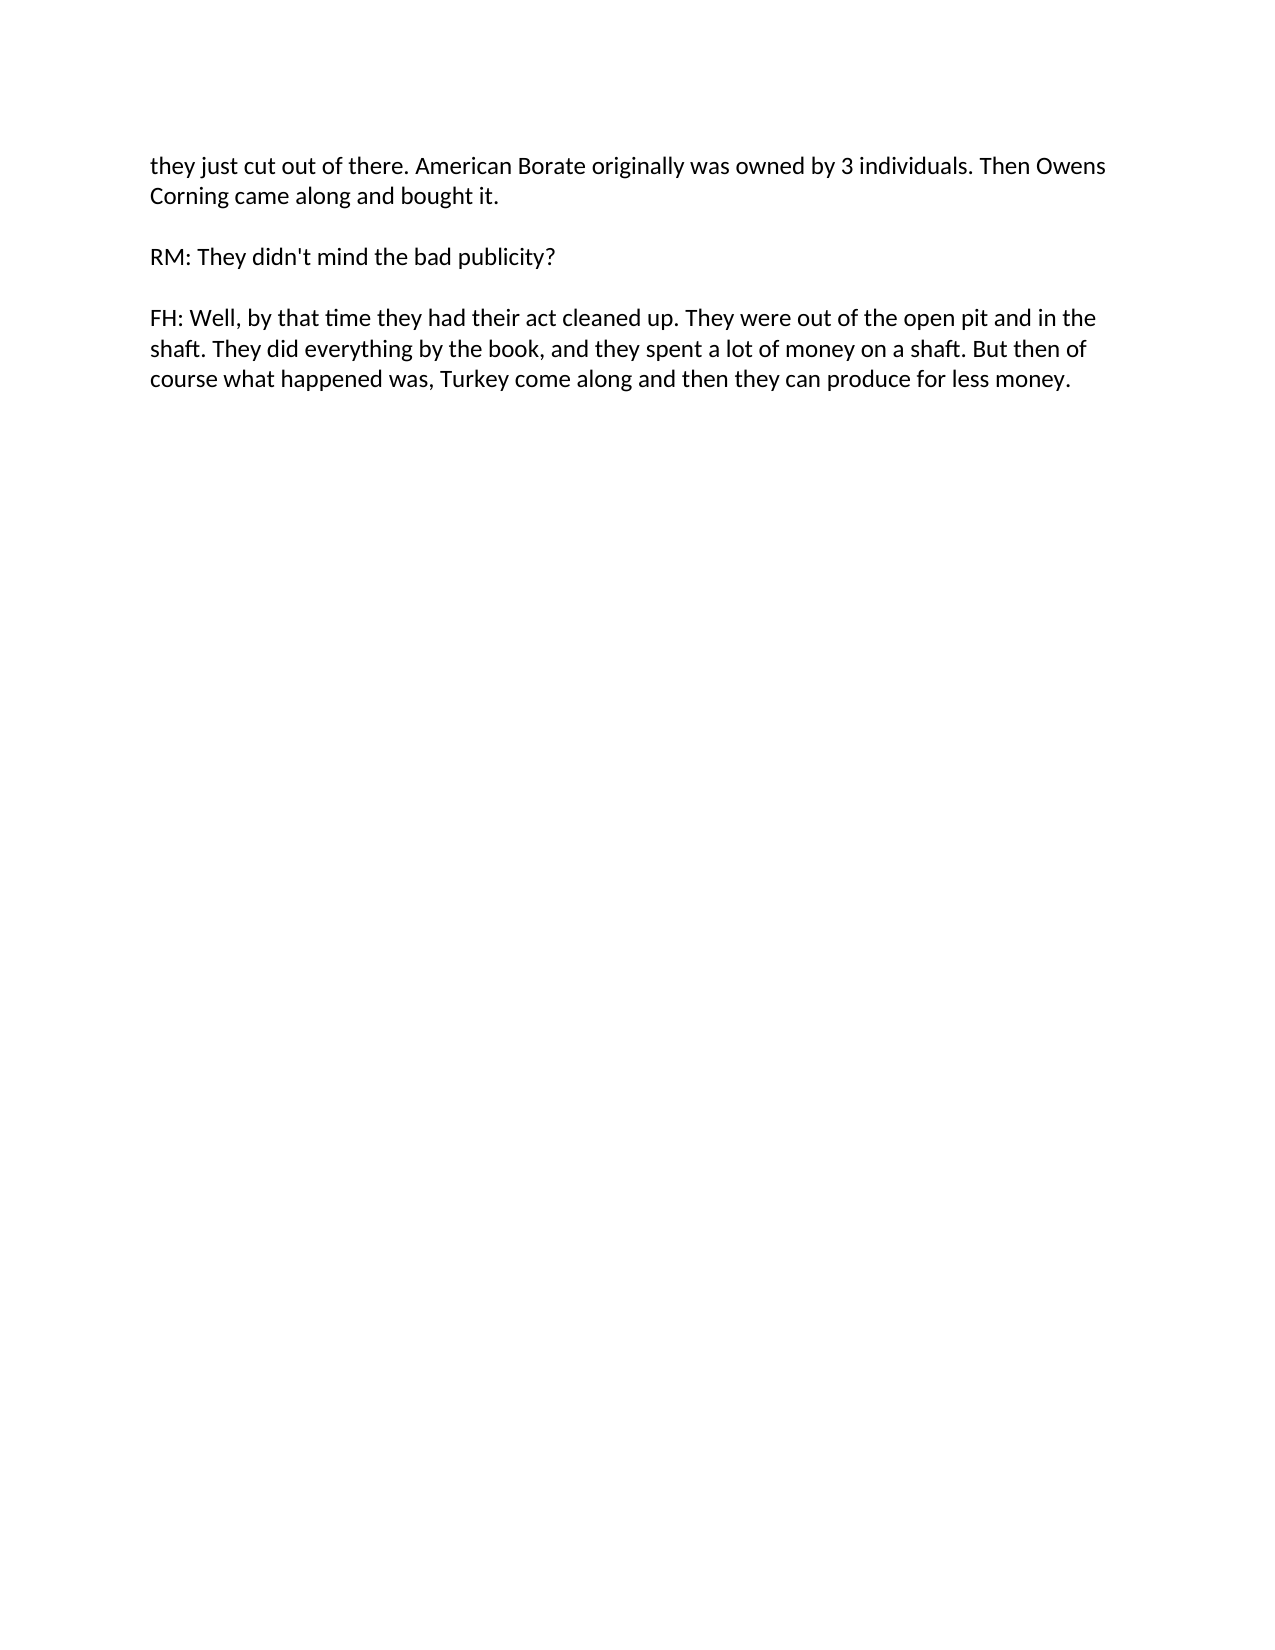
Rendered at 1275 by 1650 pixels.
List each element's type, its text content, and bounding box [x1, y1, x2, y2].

text FH: Well, by that time they had their act cleaned up. They were out of the open pit and in the shaft. They did everything by the book, and they spent a lot of money on a shaft. But then of course what happened was, Turkey come along and then they can produce for less money. [150, 303, 1125, 394]
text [150, 150, 1125, 211]
text RM: They didn't mind the bad publicity? [150, 242, 1125, 272]
